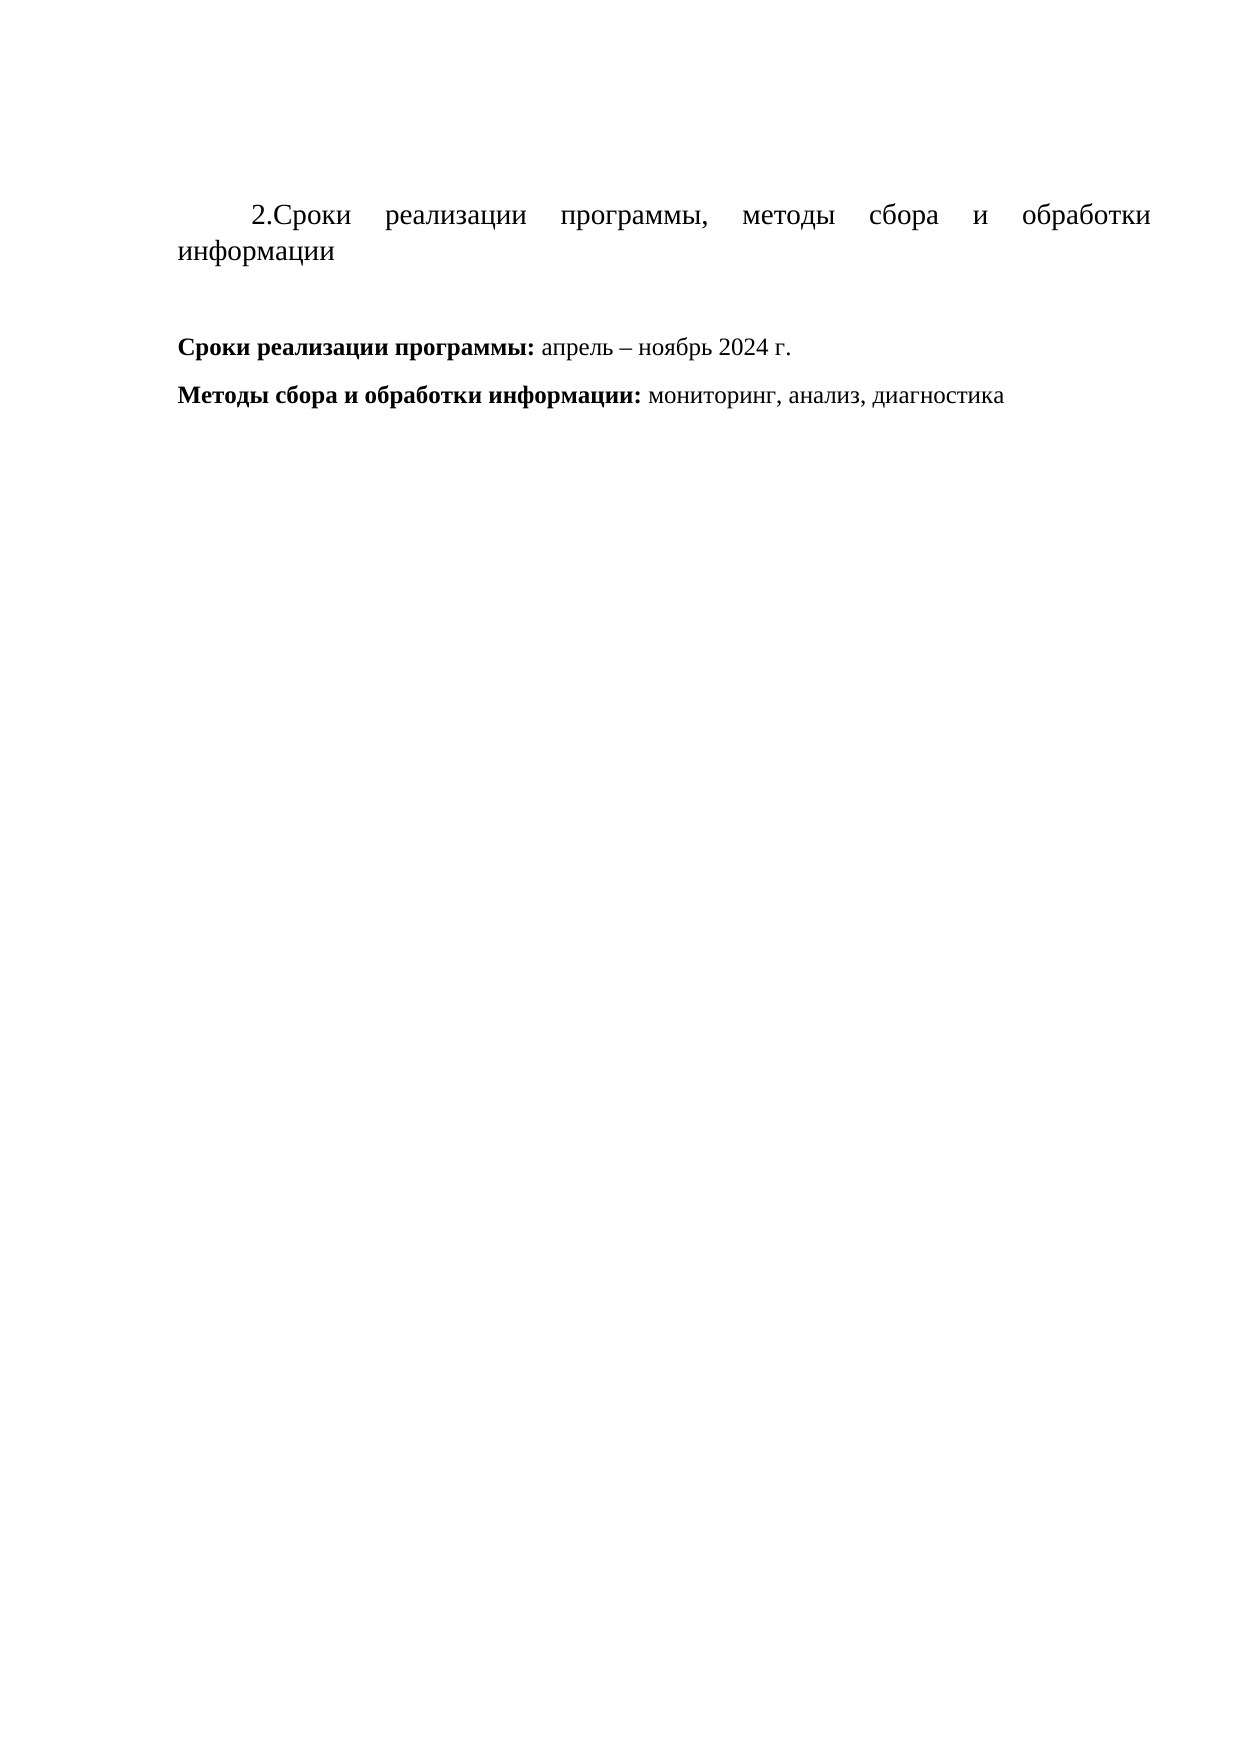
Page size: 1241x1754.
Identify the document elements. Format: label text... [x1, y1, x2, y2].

text Методы сбора и обработки информации: мониторинг, анализ, диагностика [177, 380, 1152, 409]
text 2.Сроки реализации программы, методы сбора и обработки информации [177, 197, 1152, 267]
text Сроки реализации программы: апрель – ноябрь 2024 г. [177, 332, 1152, 361]
